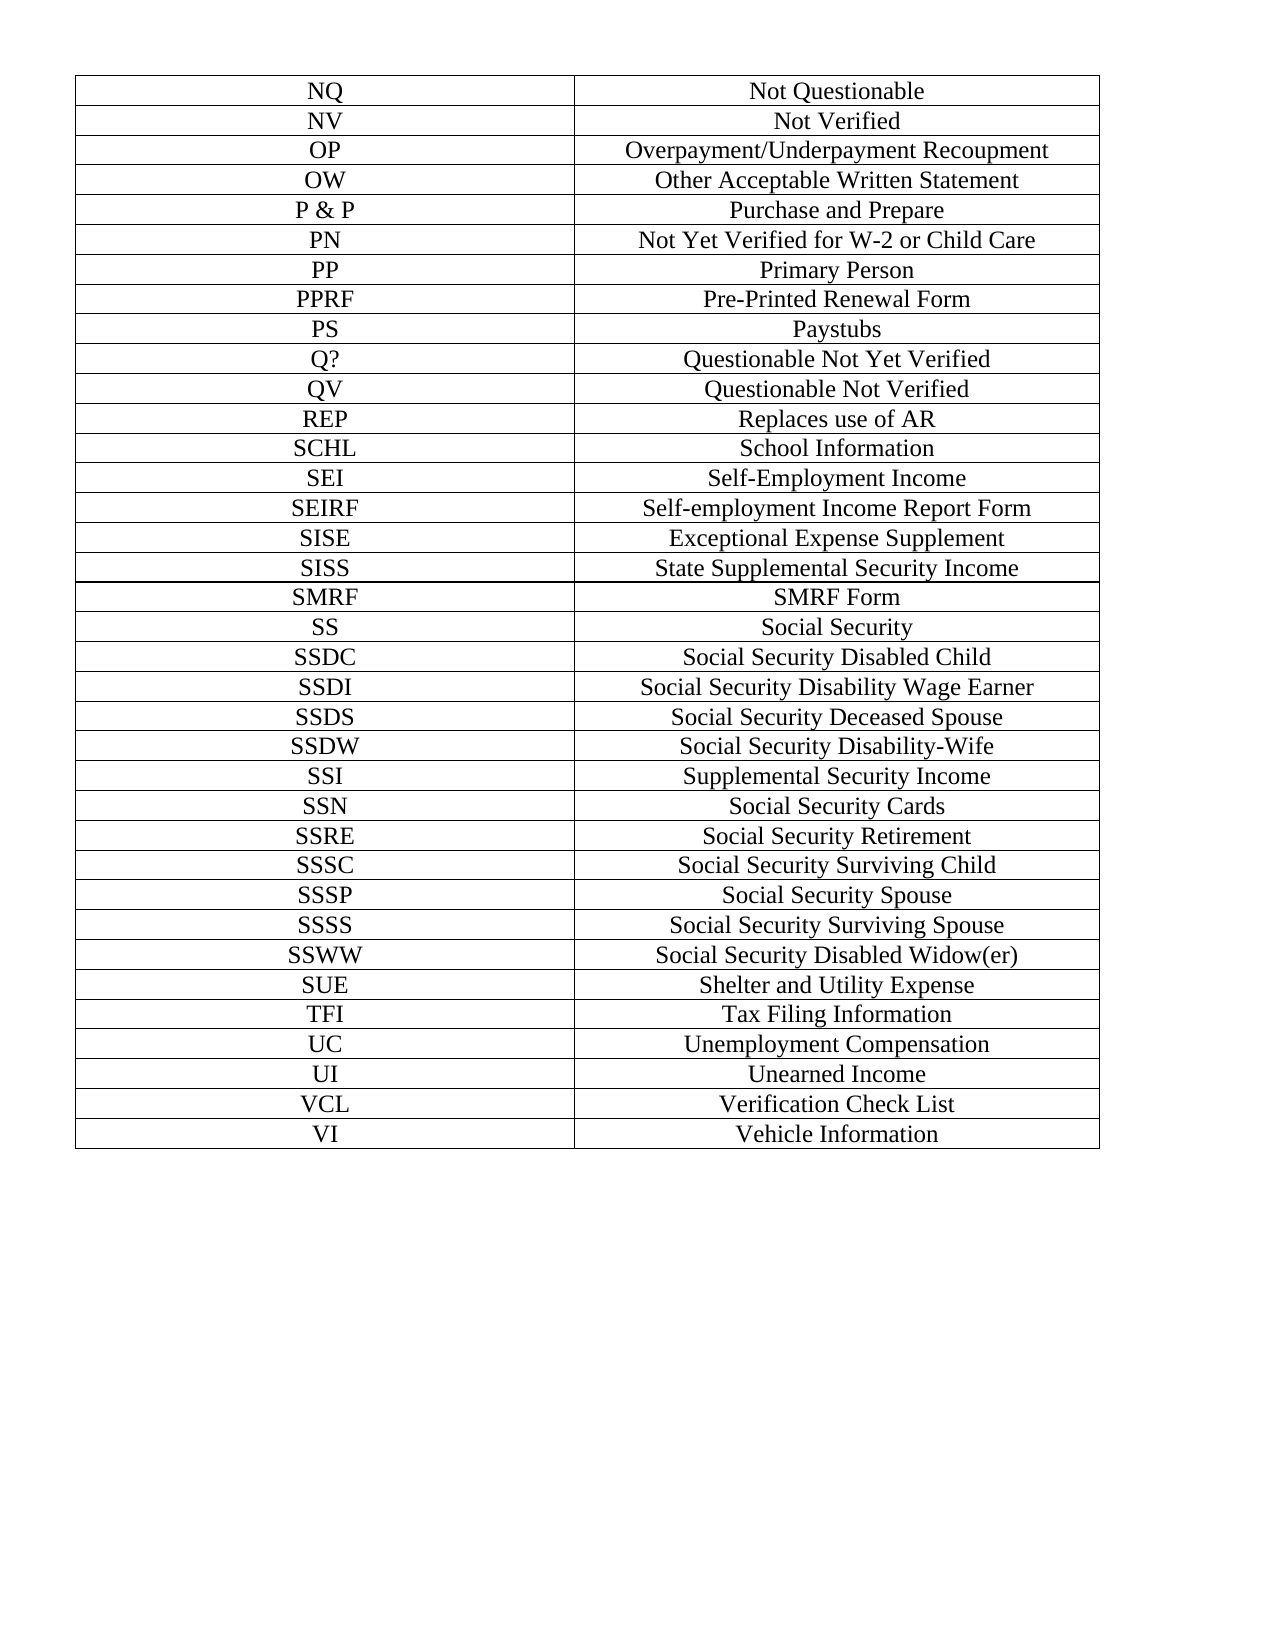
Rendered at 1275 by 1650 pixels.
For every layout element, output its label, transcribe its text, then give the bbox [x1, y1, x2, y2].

table_cell REP [76, 404, 574, 432]
table_cell PS [76, 314, 574, 343]
table_cell Social Security Surviving Child [575, 851, 1099, 879]
table_cell SEI [76, 463, 574, 492]
table_cell Supplemental Security Income [575, 761, 1099, 790]
table_cell SMRF [76, 583, 574, 611]
table_cell Unearned Income [575, 1059, 1099, 1088]
table_cell Other Acceptable Written Statement [575, 165, 1099, 194]
table_cell SSSC [76, 851, 574, 879]
table_cell Social Security Retirement [575, 821, 1099, 849]
table_cell UC [76, 1029, 574, 1058]
table_cell Self-Employment Income [575, 463, 1099, 492]
table_cell Exceptional Expense Supplement [575, 523, 1099, 552]
table_cell Unemployment Compensation [575, 1029, 1099, 1058]
table_cell OW [76, 165, 574, 194]
table_cell Overpayment/Underpayment Recoupment [575, 136, 1099, 164]
table_cell SSDS [76, 702, 574, 730]
table_cell SSDW [76, 731, 574, 760]
table_cell P & P [76, 195, 574, 224]
table_cell Not Verified [575, 106, 1099, 134]
table_cell Social Security Disability Wage Earner [575, 672, 1099, 701]
table_cell SSN [76, 791, 574, 820]
table_cell SSSS [76, 910, 574, 939]
table_cell Not Questionable [575, 76, 1099, 105]
table_cell Social Security Surviving Spouse [575, 910, 1099, 939]
table_cell SSDC [76, 642, 574, 671]
table_cell Social Security Disability-Wife [575, 731, 1099, 760]
table_cell SSRE [76, 821, 574, 849]
table_cell VCL [76, 1089, 574, 1118]
table_cell SISS [76, 553, 574, 581]
table_cell Replaces use of AR [575, 404, 1099, 432]
table_cell Social Security Disabled Widow(er) [575, 940, 1099, 969]
table_cell Tax Filing Information [575, 1000, 1099, 1028]
table_cell Pre-Printed Renewal Form [575, 285, 1099, 313]
table_cell SS [76, 612, 574, 641]
table_cell Shelter and Utility Expense [575, 970, 1099, 998]
table_cell Verification Check List [575, 1089, 1099, 1118]
table_cell SUE [76, 970, 574, 998]
table_cell PP [76, 255, 574, 283]
table_cell PN [76, 225, 574, 254]
table_cell SSSP [76, 880, 574, 909]
table_cell Social Security [575, 612, 1099, 641]
table_cell SSI [76, 761, 574, 790]
table_cell SCHL [76, 434, 574, 462]
table_cell SSDI [76, 672, 574, 701]
table_cell OP [76, 136, 574, 164]
table_cell UI [76, 1059, 574, 1088]
table_cell SISE [76, 523, 574, 552]
table_cell PPRF [76, 285, 574, 313]
table_cell Vehicle Information [575, 1119, 1099, 1147]
table_cell State Supplemental Security Income [575, 553, 1099, 581]
table_cell Social Security Deceased Spouse [575, 702, 1099, 730]
table_cell Paystubs [575, 314, 1099, 343]
table_cell SEIRF [76, 493, 574, 522]
table_cell School Information [575, 434, 1099, 462]
table_cell NQ [76, 76, 574, 105]
table_cell Primary Person [575, 255, 1099, 283]
table_cell TFI [76, 1000, 574, 1028]
table_cell Q? [76, 344, 574, 373]
table_cell QV [76, 374, 574, 403]
table_cell Social Security Disabled Child [575, 642, 1099, 671]
table_cell NV [76, 106, 574, 134]
table_cell Not Yet Verified for W-2 or Child Care [575, 225, 1099, 254]
table_cell Questionable Not Yet Verified [575, 344, 1099, 373]
table_cell Self-employment Income Report Form [575, 493, 1099, 522]
table_cell SSWW [76, 940, 574, 969]
table_cell Social Security Spouse [575, 880, 1099, 909]
table_cell SMRF Form [575, 583, 1099, 611]
table_cell Questionable Not Verified [575, 374, 1099, 403]
table_cell Purchase and Prepare [575, 195, 1099, 224]
table_cell VI [76, 1119, 574, 1147]
table_cell Social Security Cards [575, 791, 1099, 820]
